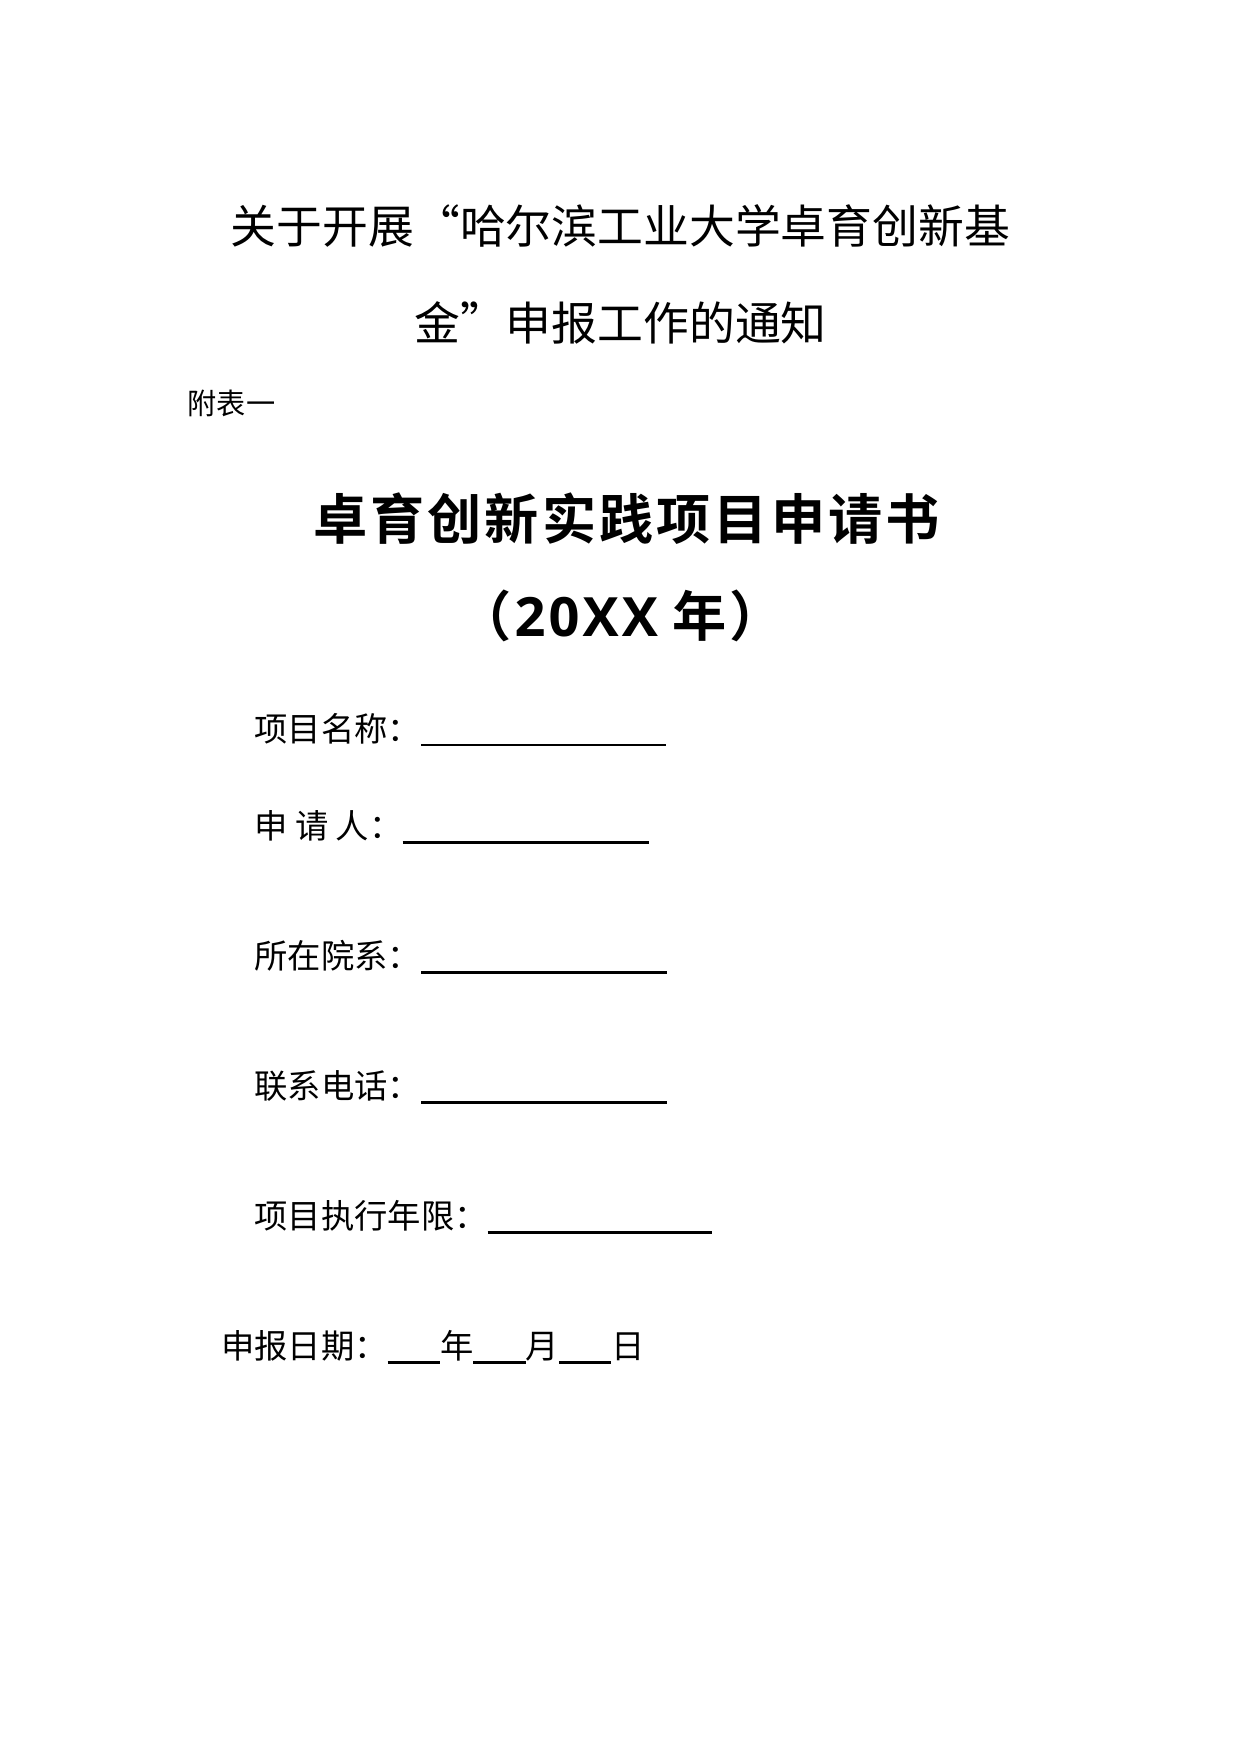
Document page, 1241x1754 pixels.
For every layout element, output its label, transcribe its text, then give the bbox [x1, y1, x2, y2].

text 附表一 [187, 369, 1053, 434]
text （20XX年） [187, 564, 1053, 662]
text 卓育创新实践项目申请书 [187, 467, 1065, 564]
text 项目执行年限： [187, 1182, 1053, 1247]
text 申 请 人： [187, 792, 1053, 857]
text 申报日期： 年 月 日 [187, 1312, 1053, 1377]
text 项目名称： [187, 694, 1053, 759]
text 关于开展“哈尔滨工业大学卓育创新基金”申报工作的通知 [187, 174, 1053, 369]
text 所在院系： [187, 922, 1053, 987]
text 联系电话： [187, 1052, 1053, 1117]
